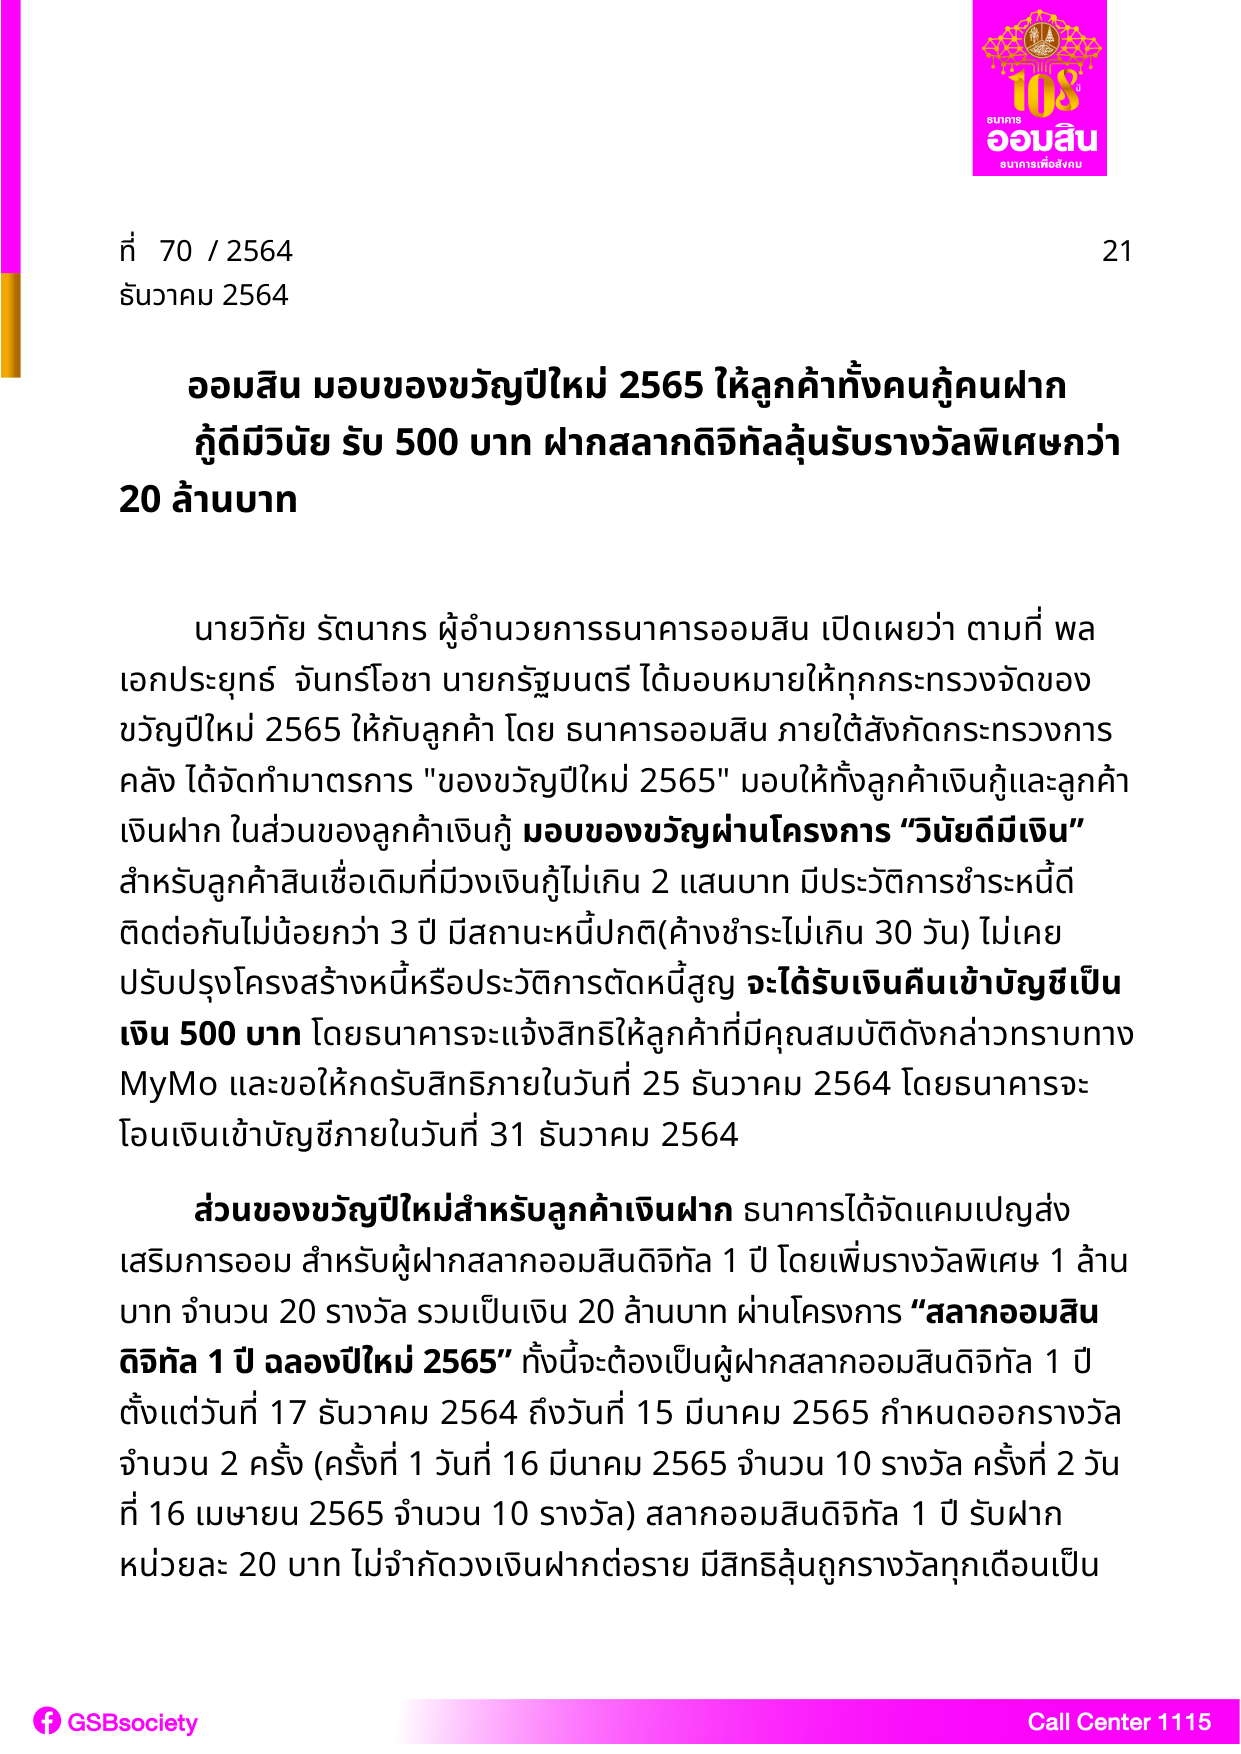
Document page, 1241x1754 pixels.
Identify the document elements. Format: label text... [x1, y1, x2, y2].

picture [0, 1699, 1240, 1744]
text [118, 1186, 1137, 1591]
text ที่ 70 / 2564 21 ธันวาคม 2564 [118, 230, 1137, 319]
text กู้ดีมีวินัย รับ 500 บาท ฝากสลากดิจิทัลลุ้นรับรางวัลพิเศษกว่า 20 ล้านบาท [118, 415, 1136, 529]
picture [972, 0, 1107, 176]
text นายวิทัย รัตนากร ผู้อำนวยการธนาคารออมสิน เปิดเผยว่า ตามที่ พลเอกประยุทธ์ จันทร์โอชา นายกรัฐมนตรี ได้มอบหมายให้ทุกกระทรวงจัดของขวัญปีใหม่ 2565 ให้กับลูกค้า โดย ธนาคารออมสิน ภายใต้สังกัดกระทรวงการคลัง ได้จัดทำมาตรการ "ของขวัญปีใหม่ 2565" มอบให้ทั้งลูกค้าเงินกู้และลูกค้าเงินฝาก ในส่วนของลูกค้าเงินกู้ มอบของขวัญผ่านโครงการ “วินัยดีมีเงิน” สำหรับลูกค้าสินเชื่อเดิมที่มีวงเงินกู้ไม่เกิน 2 แสนบาท มีประวัติการชำระหนี้ดีติดต่อกันไม่น้อยกว่า 3 ปี มีสถานะหนี้ปกติ(ค้างชำระไม่เกิน 30 วัน) ไม่เคยปรับปรุงโครงสร้างหนี้หรือประวัติการตัดหนี้สูญ จะได้รับเงินคืนเข้าบัญชีเป็นเงิน 500 บาท โดยธนาคารจะแจ้งสิทธิให้ลูกค้าที่มีคุณสมบัติดังกล่าวทราบทาง MyMo และขอให้กดรับสิทธิภายในวันที่ 25 ธันวาคม 2564 โดยธนาคารจะโอนเงินเข้าบัญชีภายในวันที่ 31 ธันวาคม 2564 [118, 605, 1137, 1161]
text ออมสิน มอบของขวัญปีใหม่ 2565 ให้ลูกค้าทั้งคนกู้คนฝาก [118, 358, 1136, 415]
picture [1, 0, 21, 378]
